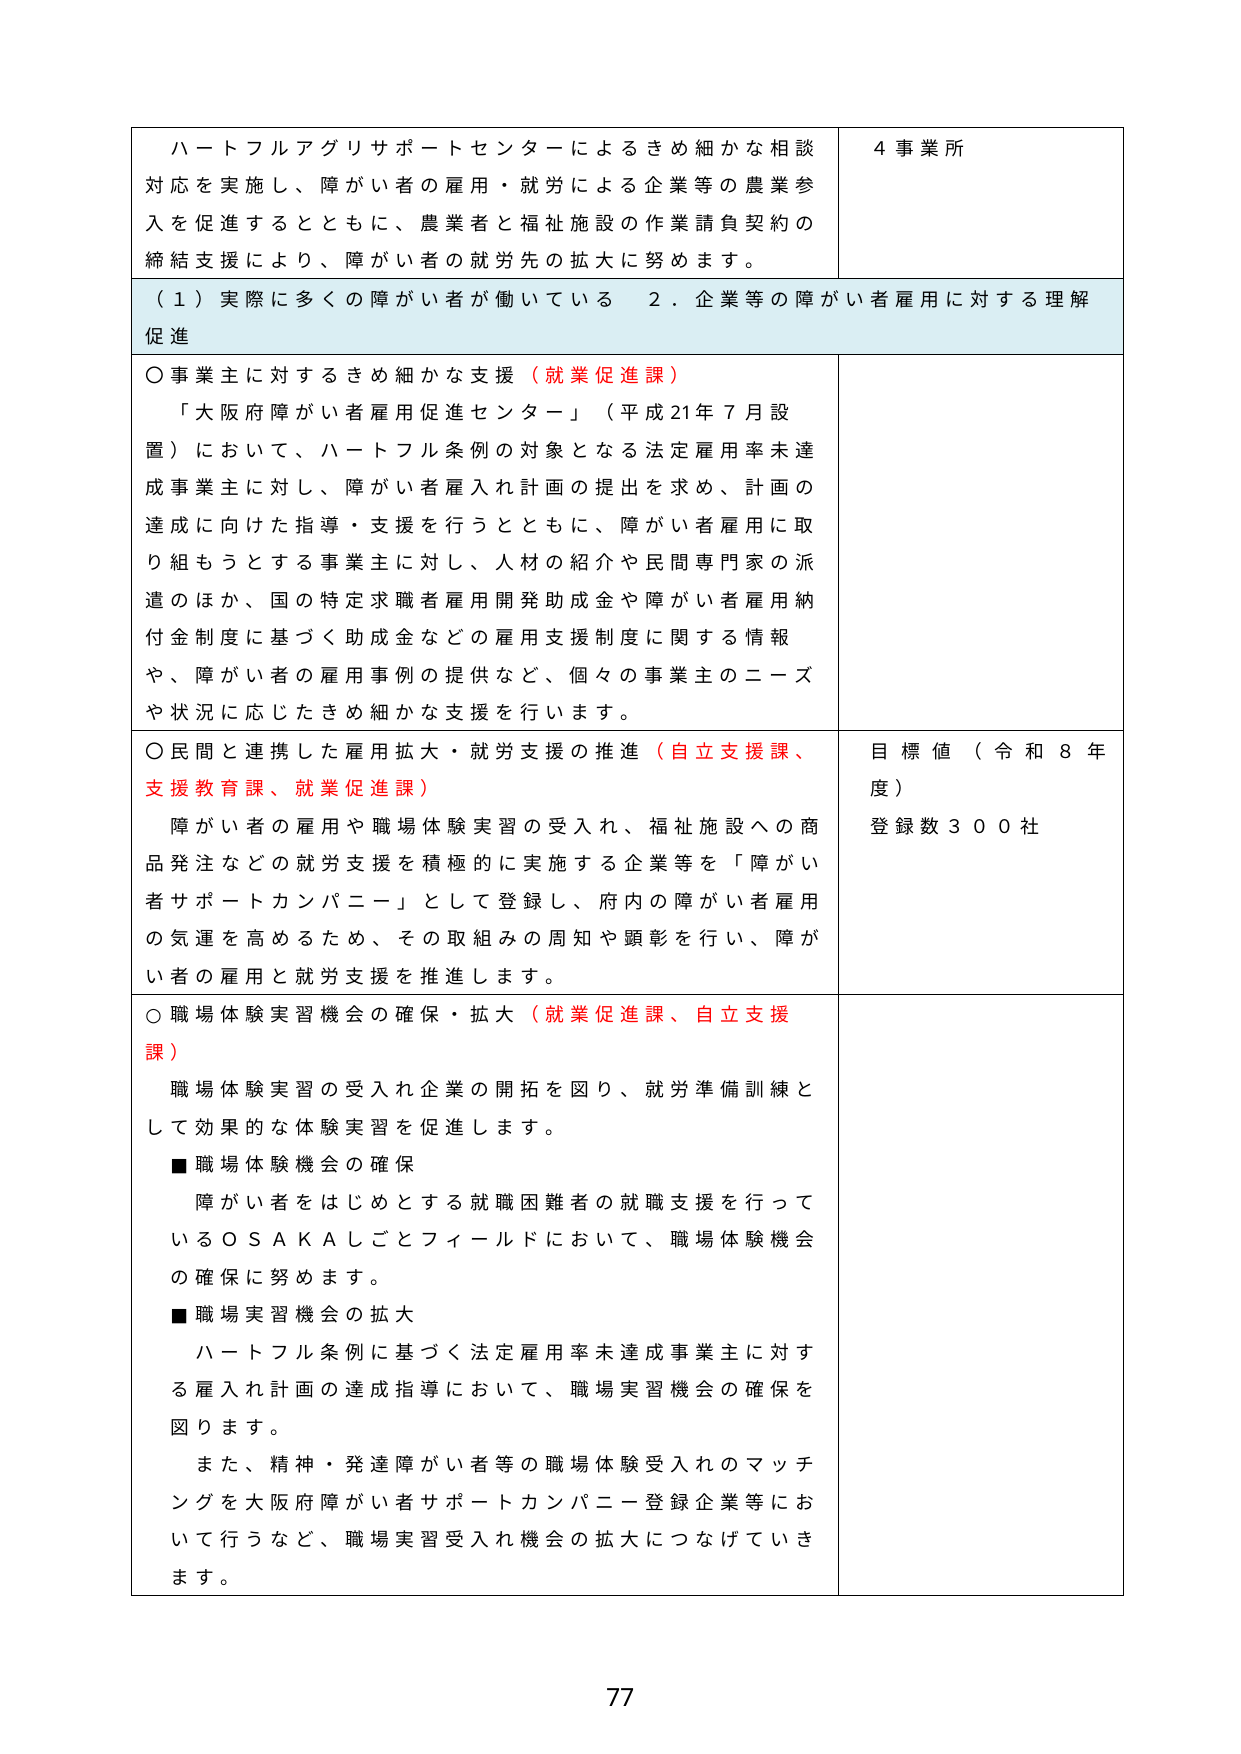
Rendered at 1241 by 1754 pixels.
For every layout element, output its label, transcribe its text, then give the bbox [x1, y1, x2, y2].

table_cell 〇事業主に対するきめ細かな支援（就業促進課） 「大阪府障がい者雇用促進センター」（平成21年７月設置）において、ハートフル条例の対象となる法定雇用率未達成事業主に対し、障がい者雇入れ計画の提出を求め、計画の達成に向けた指導・支援を行うとともに、障がい者雇用に取り組もうとする事業主に対し、人材の紹介や民間専門家の派遣のほか、国の特定求職者雇用開発助成金や障がい者雇用納付金制度に基づく助成金などの雇用支援制度に関する情報や、障がい者の雇用事例の提供など、個々の事業主のニーズや状況に応じたきめ細かな支援を行います。 [132, 355, 838, 730]
table_cell 目標値（令和３年度） ４事業所 [839, 128, 1123, 278]
table_cell 目標値（令和８年度） 登録数３００社 [839, 731, 1123, 994]
table_cell [839, 355, 1123, 730]
table_cell [839, 995, 1123, 1595]
table_cell ○職場体験実習機会の確保・拡大（就業促進課、自立支援課） 職場体験実習の受入れ企業の開拓を図り、就労準備訓練として効果的な体験実習を促進します。 ■職場体験機会の確保 障がい者をはじめとする就職困難者の就職支援を行っているＯＳＡＫＡしごとフィールドにおいて、職場体験機会の確保に努めます。 ■職場実習機会の拡大 ハートフル条例に基づく法定雇用率未達成事業主に対する雇入れ計画の達成指導において、職場実習機会の確保を図ります。 また、精神・発達障がい者等の職場体験受入れのマッチングを大阪府障がい者サポートカンパニー登録企業等において行うなど、職場実習受入れ機会の拡大につなげていきます。 [132, 995, 838, 1595]
table_cell （１）実際に多くの障がい者が働いている ２．企業等の障がい者雇用に対する理解促進 [132, 279, 1123, 354]
table_cell 〇民間と連携した雇用拡大・就労支援の推進（自立支援課、支援教育課、就業促進課） 障がい者の雇用や職場体験実習の受入れ、福祉施設への商品発注などの就労支援を積極的に実施する企業等を「障がい者サポートカンパニー」として登録し、府内の障がい者雇用の気運を高めるため、その取組みの周知や顕彰を行い、障がい者の雇用と就労支援を推進します。 [132, 731, 838, 994]
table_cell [132, 128, 838, 278]
